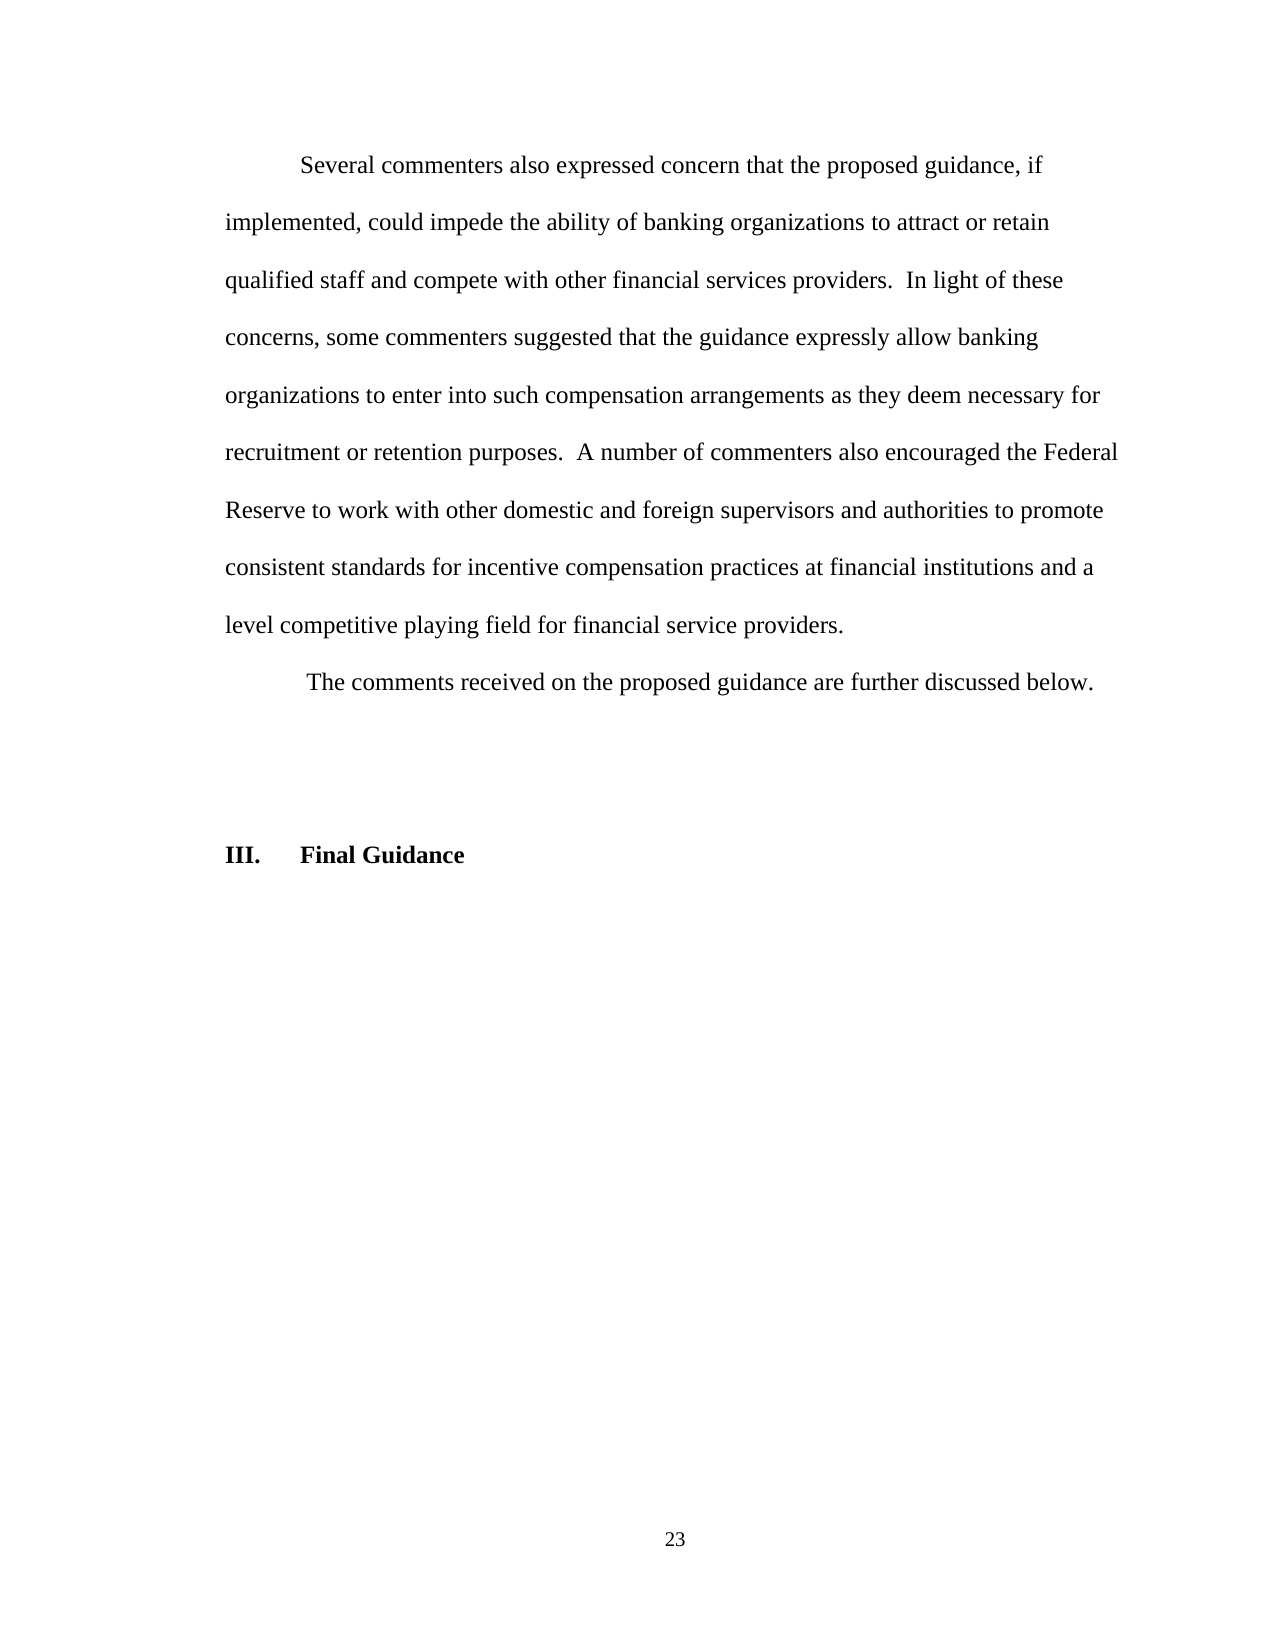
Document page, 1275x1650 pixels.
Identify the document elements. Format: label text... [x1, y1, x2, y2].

text III. Final Guidance [225, 840, 1125, 869]
text The comments received on the proposed guidance are further discussed below. [225, 667, 1125, 696]
text Several commenters also expressed concern that the proposed guidance, if implemented, could impede the ability of banking organizations to attract or retain qualified staff and compete with other financial services providers. In light of these concerns, some commenters suggested that the guidance expressly allow banking organizations to enter into such compensation arrangements as they deem necessary for recruitment or retention purposes. A number of commenters also encouraged the Federal Reserve to work with other domestic and foreign supervisors and authorities to promote consistent standards for incentive compensation practices at financial institutions and a level competitive playing field for financial service providers. [225, 150, 1125, 639]
